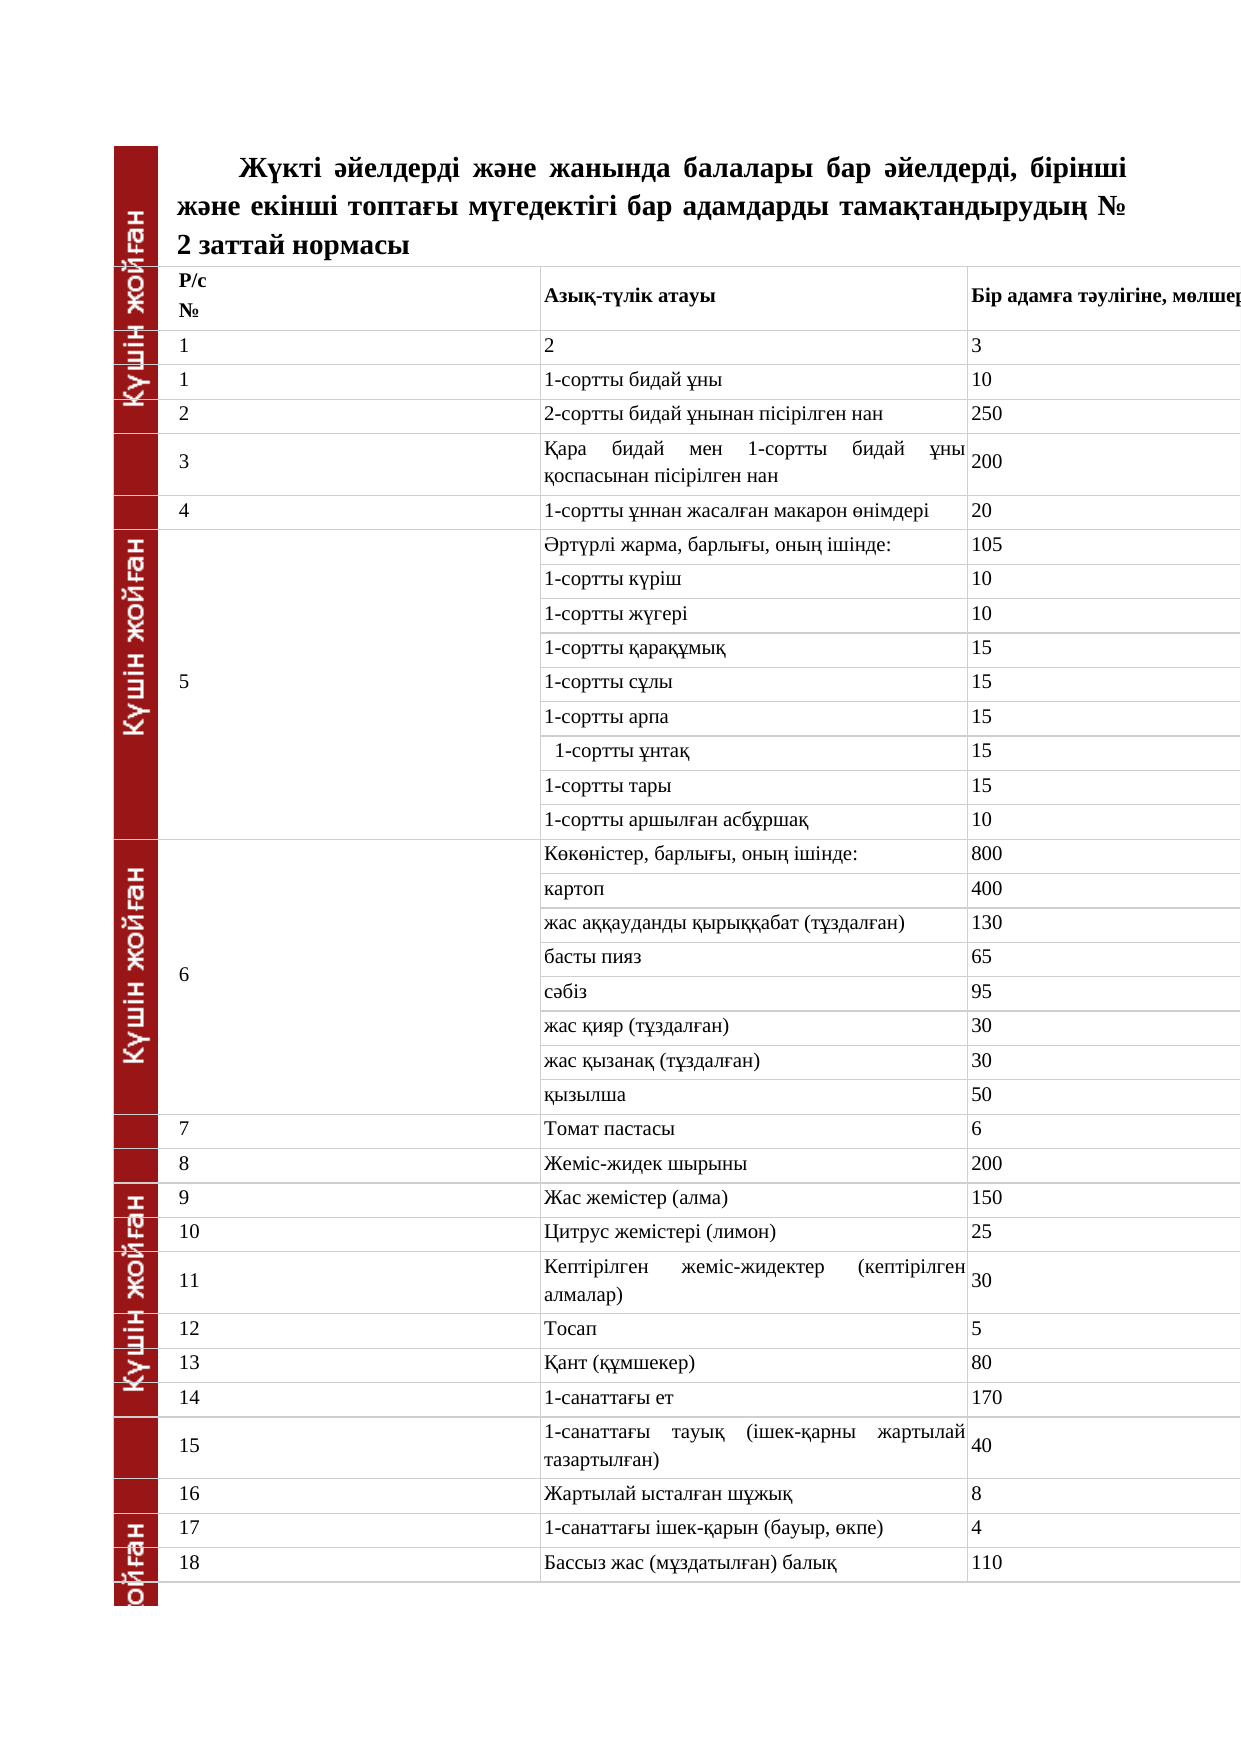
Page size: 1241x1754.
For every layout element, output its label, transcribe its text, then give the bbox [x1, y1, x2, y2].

table_cell 6 [968, 1115, 1240, 1148]
table_cell 50 [968, 1080, 1240, 1113]
table_cell 3 [114, 434, 540, 495]
table_cell картоп [541, 874, 967, 907]
table_cell 15 [968, 668, 1240, 701]
table_cell 4 [114, 496, 540, 529]
table_cell 25 [968, 1218, 1240, 1251]
picture [114, 146, 158, 150]
table_header Бір адамға тәулігіне, мөлшері (граммен) [968, 267, 1240, 330]
table_cell 65 [968, 943, 1240, 976]
table_cell 15 [968, 702, 1240, 735]
table_cell Әртүрлі жарма, барлығы, оның ішінде: [541, 530, 967, 563]
table_cell 15 [114, 1418, 540, 1478]
table_header Р/с № [114, 267, 540, 330]
table_cell 150 [968, 1184, 1240, 1217]
table_cell 30 [968, 1012, 1240, 1045]
picture [114, 261, 158, 266]
table_cell 18 [114, 1548, 540, 1581]
table_cell 1-санаттағы ет [541, 1383, 967, 1416]
table_cell 1-сортты аршылған асбұршақ [541, 805, 967, 838]
picture [114, 1583, 158, 1606]
table_cell 11 [114, 1252, 540, 1313]
table_cell Жас жемістер (алма) [541, 1184, 967, 1217]
table_cell Кептірілген жеміс-жидектер (кептірілген алмалар) [541, 1252, 967, 1313]
table_cell 10 [968, 599, 1240, 632]
table_cell 80 [968, 1349, 1240, 1382]
table_cell 1-сортты сұлы [541, 668, 967, 701]
table_cell Цитрус жемістері (лимон) [541, 1218, 967, 1251]
table_cell 2 [114, 400, 540, 433]
table_cell 10 [968, 365, 1240, 398]
table_cell жас аққауданды қырыққабат (тұздалған) [541, 909, 967, 942]
table_cell 7 [114, 1115, 540, 1148]
table_cell 2 [541, 331, 967, 364]
table_cell 15 [968, 634, 1240, 667]
table_cell басты пияз [541, 943, 967, 976]
table_cell Жеміс-жидек шырыны [541, 1149, 967, 1182]
table_cell Бассыз жас (мұздатылған) балық [541, 1548, 967, 1581]
table_cell Көкөністер, барлығы, оның ішінде: [541, 840, 967, 873]
table_cell 130 [968, 909, 1240, 942]
table_cell Қант (құмшекер) [541, 1349, 967, 1382]
table_cell 9 [114, 1184, 540, 1217]
table_cell 110 [968, 1548, 1240, 1581]
table_cell 5 [114, 530, 540, 838]
table_cell Тосап [541, 1314, 967, 1347]
table_cell 1 [114, 365, 540, 398]
table_cell 10 [968, 565, 1240, 598]
table_cell 8 [114, 1149, 540, 1182]
table_cell 800 [968, 840, 1240, 873]
table_cell 15 [968, 771, 1240, 804]
table_cell 1-сортты арпа [541, 702, 967, 735]
table_cell 5 [968, 1314, 1240, 1347]
table_cell 12 [114, 1314, 540, 1347]
table_cell 10 [968, 805, 1240, 838]
table_cell 30 [968, 1252, 1240, 1313]
table_cell 1-сортты ұнтақ [541, 737, 967, 770]
table_cell жас қияр (тұздалған) [541, 1012, 967, 1045]
table_cell 3 [968, 331, 1240, 364]
table_cell 1 [114, 331, 540, 364]
table_cell 10 [114, 1218, 540, 1251]
text Жүкті әйелдерді және жанында балалары бар әйелдерді, бірінші және екінші топтағы мүгедектігі бар адамдарды тамақтандырудың № 2 заттай нормасы [112, 150, 1128, 261]
table_cell сәбіз [541, 977, 967, 1010]
table_cell 1-сортты қарақұмық [541, 634, 967, 667]
table_cell 4 [968, 1514, 1240, 1547]
table_cell Томат пастасы [541, 1115, 967, 1148]
table_cell 1-сортты тары [541, 771, 967, 804]
table_header Азық-түлік атауы [541, 267, 967, 330]
table_cell 8 [968, 1479, 1240, 1512]
table_cell 1-сортты ұннан жасалған макарон өнімдері [541, 496, 967, 529]
table_cell 20 [968, 496, 1240, 529]
table_cell 1-сортты жүгері [541, 599, 967, 632]
table_cell 17 [114, 1514, 540, 1547]
table_cell Жартылай ысталған шұжық [541, 1479, 967, 1512]
table_cell 200 [968, 1149, 1240, 1182]
table_cell Қара бидай мен 1-сортты бидай ұны қоспасынан пісірілген нан [541, 434, 967, 495]
table_cell қызылша [541, 1080, 967, 1113]
table_cell жас қызанақ (тұздалған) [541, 1046, 967, 1079]
table_cell 1-санаттағы ішек-қарын (бауыр, өкпе) [541, 1514, 967, 1547]
table_cell 6 [114, 840, 540, 1113]
table_cell 15 [968, 737, 1240, 770]
table_cell 30 [968, 1046, 1240, 1079]
table_cell 1-санаттағы тауық (ішек-қарны жартылай тазартылған) [541, 1418, 967, 1478]
table_cell 13 [114, 1349, 540, 1382]
table_cell 1-сортты бидай ұны [541, 365, 967, 398]
table_cell 170 [968, 1383, 1240, 1416]
table_cell 14 [114, 1383, 540, 1416]
table_cell 16 [114, 1479, 540, 1512]
table_cell 40 [968, 1418, 1240, 1478]
table_cell 95 [968, 977, 1240, 1010]
table_cell 2-сортты бидай ұнынан пісірілген нан [541, 400, 967, 433]
table_cell 250 [968, 400, 1240, 433]
table_cell 400 [968, 874, 1240, 907]
table_cell 105 [968, 530, 1240, 563]
table_cell 200 [968, 434, 1240, 495]
table_cell 1-сортты күріш [541, 565, 967, 598]
